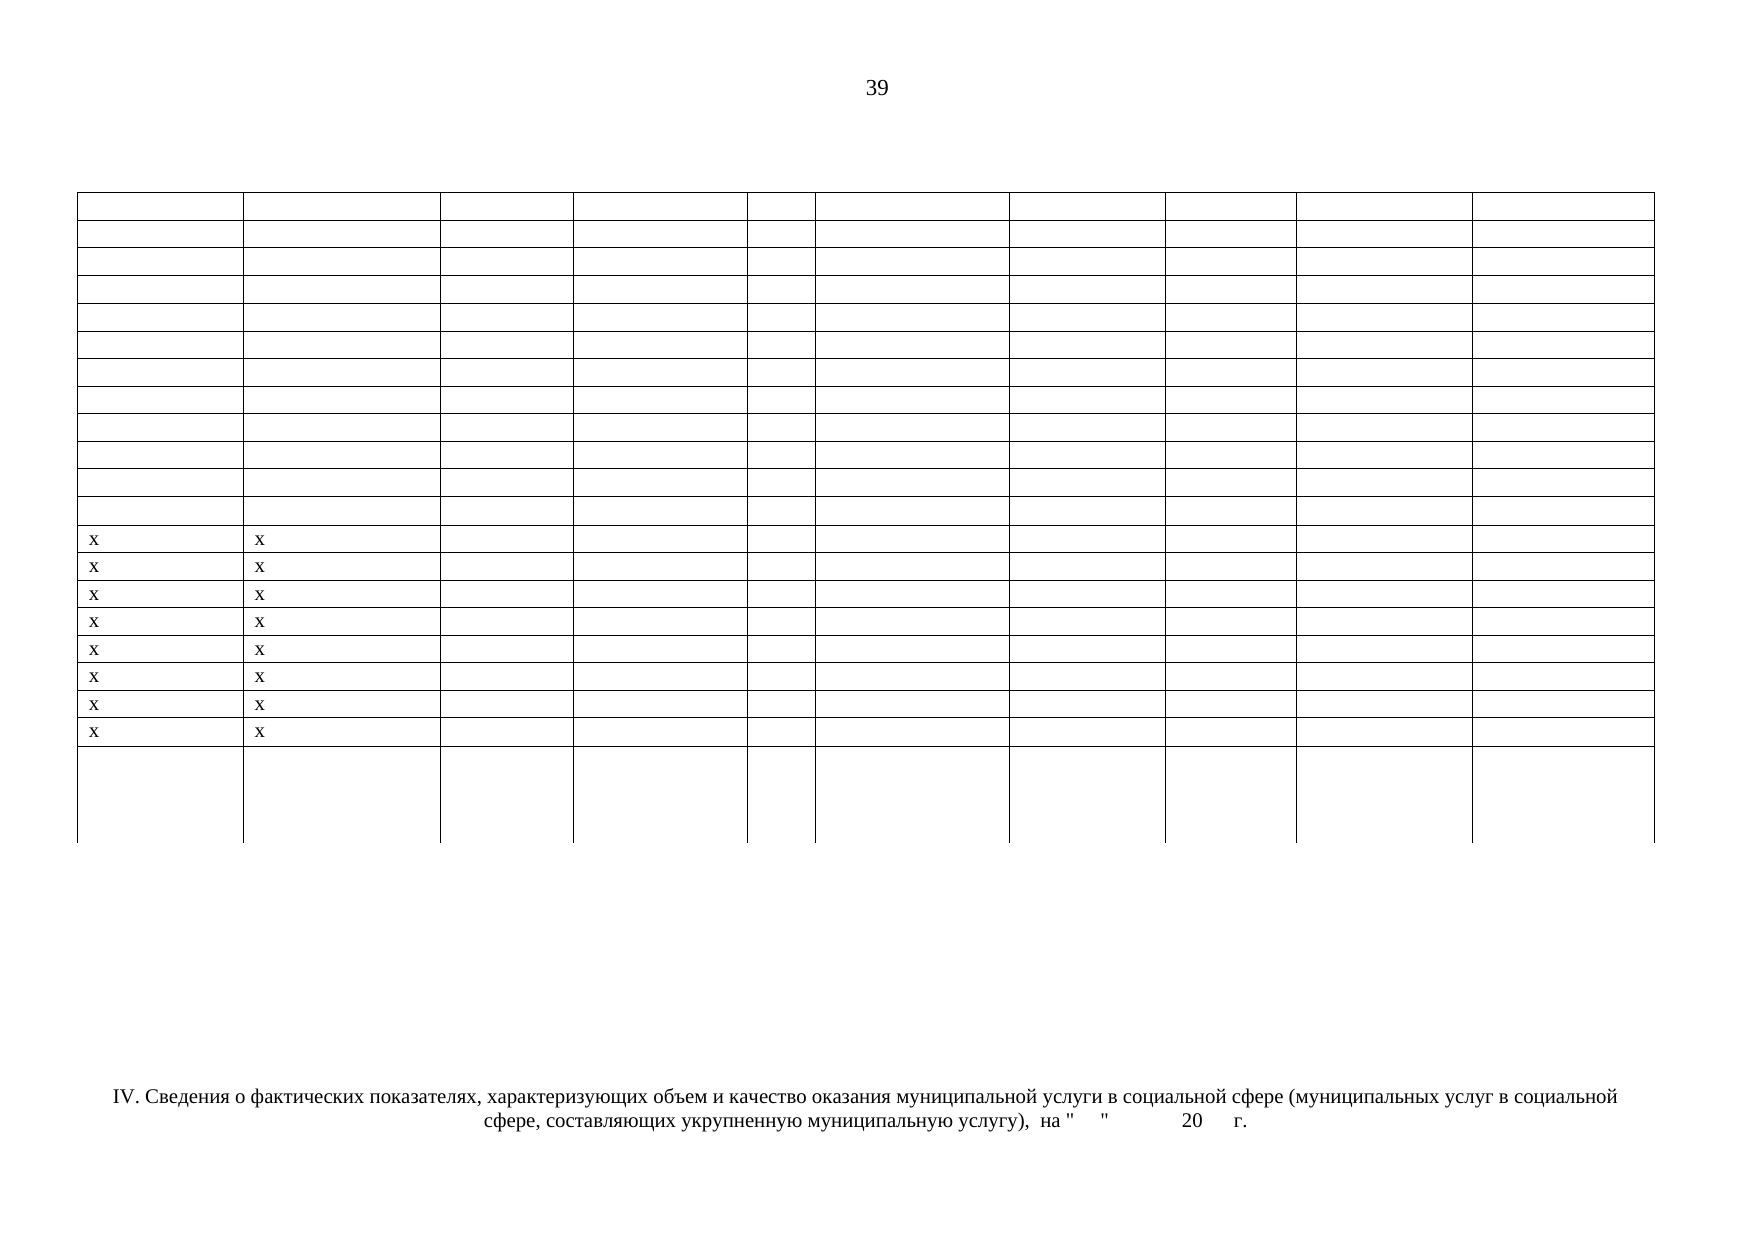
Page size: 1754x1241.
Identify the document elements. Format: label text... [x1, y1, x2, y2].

table_cell [78, 497, 243, 524]
table_cell [816, 442, 1009, 468]
table_cell [78, 332, 243, 358]
table_cell [1297, 636, 1472, 662]
table_cell [574, 414, 747, 441]
table_cell [816, 276, 1009, 303]
table_cell х [244, 636, 440, 662]
table_cell [244, 442, 440, 468]
table_cell [748, 193, 815, 219]
table_cell [1297, 276, 1472, 303]
table_cell [816, 553, 1009, 579]
table_cell [574, 718, 747, 746]
table_cell [816, 248, 1009, 274]
table_cell [441, 332, 573, 358]
table_cell [816, 359, 1009, 386]
table_cell [748, 526, 815, 552]
table_cell [244, 332, 440, 358]
table_cell х [78, 526, 243, 552]
table_cell [1297, 663, 1472, 689]
table_cell [748, 497, 815, 524]
table_cell х [78, 663, 243, 689]
table_cell [748, 332, 815, 358]
table_cell х [78, 553, 243, 579]
table_cell [816, 747, 1009, 843]
table_cell [1473, 718, 1654, 746]
table_cell [748, 636, 815, 662]
table_cell [748, 304, 815, 331]
table_cell х [78, 636, 243, 662]
table_cell [441, 469, 573, 496]
table_cell [574, 359, 747, 386]
table_cell [1473, 359, 1654, 386]
table_cell [748, 359, 815, 386]
table_cell [748, 248, 815, 274]
table_cell [441, 193, 573, 219]
table_cell [1166, 497, 1296, 524]
table_cell [1166, 718, 1296, 746]
table_cell х [244, 526, 440, 552]
table_cell [748, 387, 815, 413]
table_cell [1473, 663, 1654, 689]
table_cell [78, 442, 243, 468]
table_cell [1166, 387, 1296, 413]
table_cell [1166, 359, 1296, 386]
table_cell [816, 193, 1009, 219]
table_cell [1010, 304, 1165, 331]
table_cell [244, 248, 440, 274]
table_cell [441, 718, 573, 746]
table_cell [574, 663, 747, 689]
table_cell [1010, 718, 1165, 746]
table_cell [78, 469, 243, 496]
table_cell [1473, 276, 1654, 303]
table_cell [1010, 608, 1165, 634]
table_cell [441, 553, 573, 579]
table_cell [1010, 636, 1165, 662]
table_cell [574, 276, 747, 303]
table_cell х [244, 691, 440, 717]
table_cell [78, 304, 243, 331]
table_cell [1297, 359, 1472, 386]
table_cell [574, 469, 747, 496]
table_cell [1297, 193, 1472, 219]
table_cell [78, 414, 243, 441]
table_cell х [244, 553, 440, 579]
table_cell [1297, 747, 1472, 843]
table_cell [441, 387, 573, 413]
table_cell [441, 414, 573, 441]
table_cell [574, 387, 747, 413]
table_cell [441, 608, 573, 634]
table_cell [816, 304, 1009, 331]
table_cell [1297, 526, 1472, 552]
table_cell [574, 747, 747, 843]
table_cell х [244, 718, 440, 746]
table_cell [1010, 442, 1165, 468]
table_cell [1297, 248, 1472, 274]
table_cell [441, 581, 573, 607]
table_cell [78, 359, 243, 386]
table_cell [1297, 414, 1472, 441]
table_cell [441, 304, 573, 331]
table_cell [748, 276, 815, 303]
table_cell [1166, 608, 1296, 634]
table_cell [1166, 332, 1296, 358]
table_cell [1166, 663, 1296, 689]
table_cell IV. Сведения о фактических показателях, характеризующих объем и качество оказания муниципальной услуги в социальной сфере (муниципальных услуг в социальной сфере, составляющих укрупненную муниципальную услугу), на " " 20 г. [78, 843, 1654, 1132]
table_cell [748, 469, 815, 496]
table_cell [1473, 193, 1654, 219]
table_cell [574, 304, 747, 331]
table_cell [78, 248, 243, 274]
table_cell [1297, 553, 1472, 579]
table_cell [1166, 276, 1296, 303]
table_cell [441, 248, 573, 274]
table_cell [1166, 221, 1296, 247]
table_cell [748, 691, 815, 717]
table_cell [244, 359, 440, 386]
table_cell [816, 608, 1009, 634]
table_cell [1473, 414, 1654, 441]
table_cell [574, 636, 747, 662]
table_cell х [244, 581, 440, 607]
table_cell [1297, 332, 1472, 358]
table_cell [816, 691, 1009, 717]
table_cell [574, 248, 747, 274]
table_cell [816, 414, 1009, 441]
table_cell [1297, 497, 1472, 524]
table_cell [441, 497, 573, 524]
table_cell [1473, 581, 1654, 607]
table_cell [244, 414, 440, 441]
table_cell [441, 663, 573, 689]
table_cell [244, 469, 440, 496]
table_cell [1297, 304, 1472, 331]
table_cell [78, 221, 243, 247]
table_cell [748, 718, 815, 746]
table_cell [1297, 469, 1472, 496]
table_cell [574, 497, 747, 524]
table_cell [1473, 304, 1654, 331]
table_cell [441, 526, 573, 552]
table_cell [1010, 359, 1165, 386]
table_cell [1010, 414, 1165, 441]
table_cell [574, 581, 747, 607]
table_cell [748, 221, 815, 247]
table_cell х [78, 691, 243, 717]
table_cell [1473, 691, 1654, 717]
table_cell [441, 747, 573, 843]
table_cell [1010, 581, 1165, 607]
table_cell [748, 608, 815, 634]
table_cell [1297, 608, 1472, 634]
table_cell х [78, 608, 243, 634]
table_cell [574, 442, 747, 468]
table_cell [1010, 497, 1165, 524]
table_cell [816, 387, 1009, 413]
table_cell [816, 663, 1009, 689]
table_cell [748, 663, 815, 689]
table_cell [1010, 663, 1165, 689]
table_cell [816, 581, 1009, 607]
table_cell [748, 581, 815, 607]
table_cell [574, 553, 747, 579]
table_cell [1297, 718, 1472, 746]
table_cell [441, 691, 573, 717]
table_cell [816, 469, 1009, 496]
table_cell [574, 193, 747, 219]
table_cell [816, 497, 1009, 524]
table_cell [441, 636, 573, 662]
table_cell [816, 526, 1009, 552]
table_cell [574, 608, 747, 634]
table_cell [1010, 526, 1165, 552]
table_cell [1166, 636, 1296, 662]
table_cell [1010, 747, 1165, 843]
table_cell [1010, 553, 1165, 579]
table_cell [1473, 636, 1654, 662]
table_cell [244, 304, 440, 331]
table_cell [1010, 469, 1165, 496]
table_cell [1297, 221, 1472, 247]
table_cell [1473, 553, 1654, 579]
table_cell [1297, 581, 1472, 607]
table_cell [1166, 526, 1296, 552]
table_cell [748, 442, 815, 468]
table_cell [1010, 691, 1165, 717]
table_cell [1010, 276, 1165, 303]
table_cell х [244, 663, 440, 689]
table_cell х [244, 608, 440, 634]
table_cell х [78, 718, 243, 746]
table_cell [441, 221, 573, 247]
table_cell [244, 387, 440, 413]
table_cell [1473, 608, 1654, 634]
table_cell [816, 718, 1009, 746]
table_cell [1166, 747, 1296, 843]
table_cell [1473, 747, 1654, 843]
table_cell [748, 747, 815, 843]
table_cell [1297, 691, 1472, 717]
table_cell [1166, 414, 1296, 441]
table_cell [1473, 248, 1654, 274]
table_cell [574, 332, 747, 358]
table_cell [1473, 526, 1654, 552]
table_cell [1473, 332, 1654, 358]
table_cell [748, 553, 815, 579]
table_cell [78, 276, 243, 303]
table_cell х [78, 581, 243, 607]
table_cell [1297, 387, 1472, 413]
table_cell [816, 332, 1009, 358]
table_cell [1166, 553, 1296, 579]
table_cell [1010, 221, 1165, 247]
table_cell [574, 526, 747, 552]
table_cell [78, 747, 243, 843]
table_cell [748, 414, 815, 441]
table_cell [244, 221, 440, 247]
table_cell [1297, 442, 1472, 468]
table_cell [244, 747, 440, 843]
table_cell [816, 636, 1009, 662]
table_cell [1473, 469, 1654, 496]
table_cell [1166, 581, 1296, 607]
table_cell [244, 276, 440, 303]
table_cell [1010, 248, 1165, 274]
table_cell [1473, 442, 1654, 468]
table_cell [1166, 193, 1296, 219]
table_cell [816, 221, 1009, 247]
table_cell [1473, 221, 1654, 247]
table_cell [1473, 497, 1654, 524]
table_cell [441, 276, 573, 303]
table_cell [1166, 691, 1296, 717]
table_cell [441, 442, 573, 468]
table_cell [1010, 193, 1165, 219]
table_cell [78, 387, 243, 413]
table_cell [1166, 442, 1296, 468]
table_cell [244, 193, 440, 219]
table_cell [574, 691, 747, 717]
table_cell [1166, 469, 1296, 496]
table_cell [1010, 332, 1165, 358]
table_cell [1010, 387, 1165, 413]
table_cell [1166, 304, 1296, 331]
table_cell [1166, 248, 1296, 274]
table_cell [441, 359, 573, 386]
table_cell [244, 497, 440, 524]
table_cell [78, 193, 243, 219]
table_cell [574, 221, 747, 247]
table_cell [1473, 387, 1654, 413]
